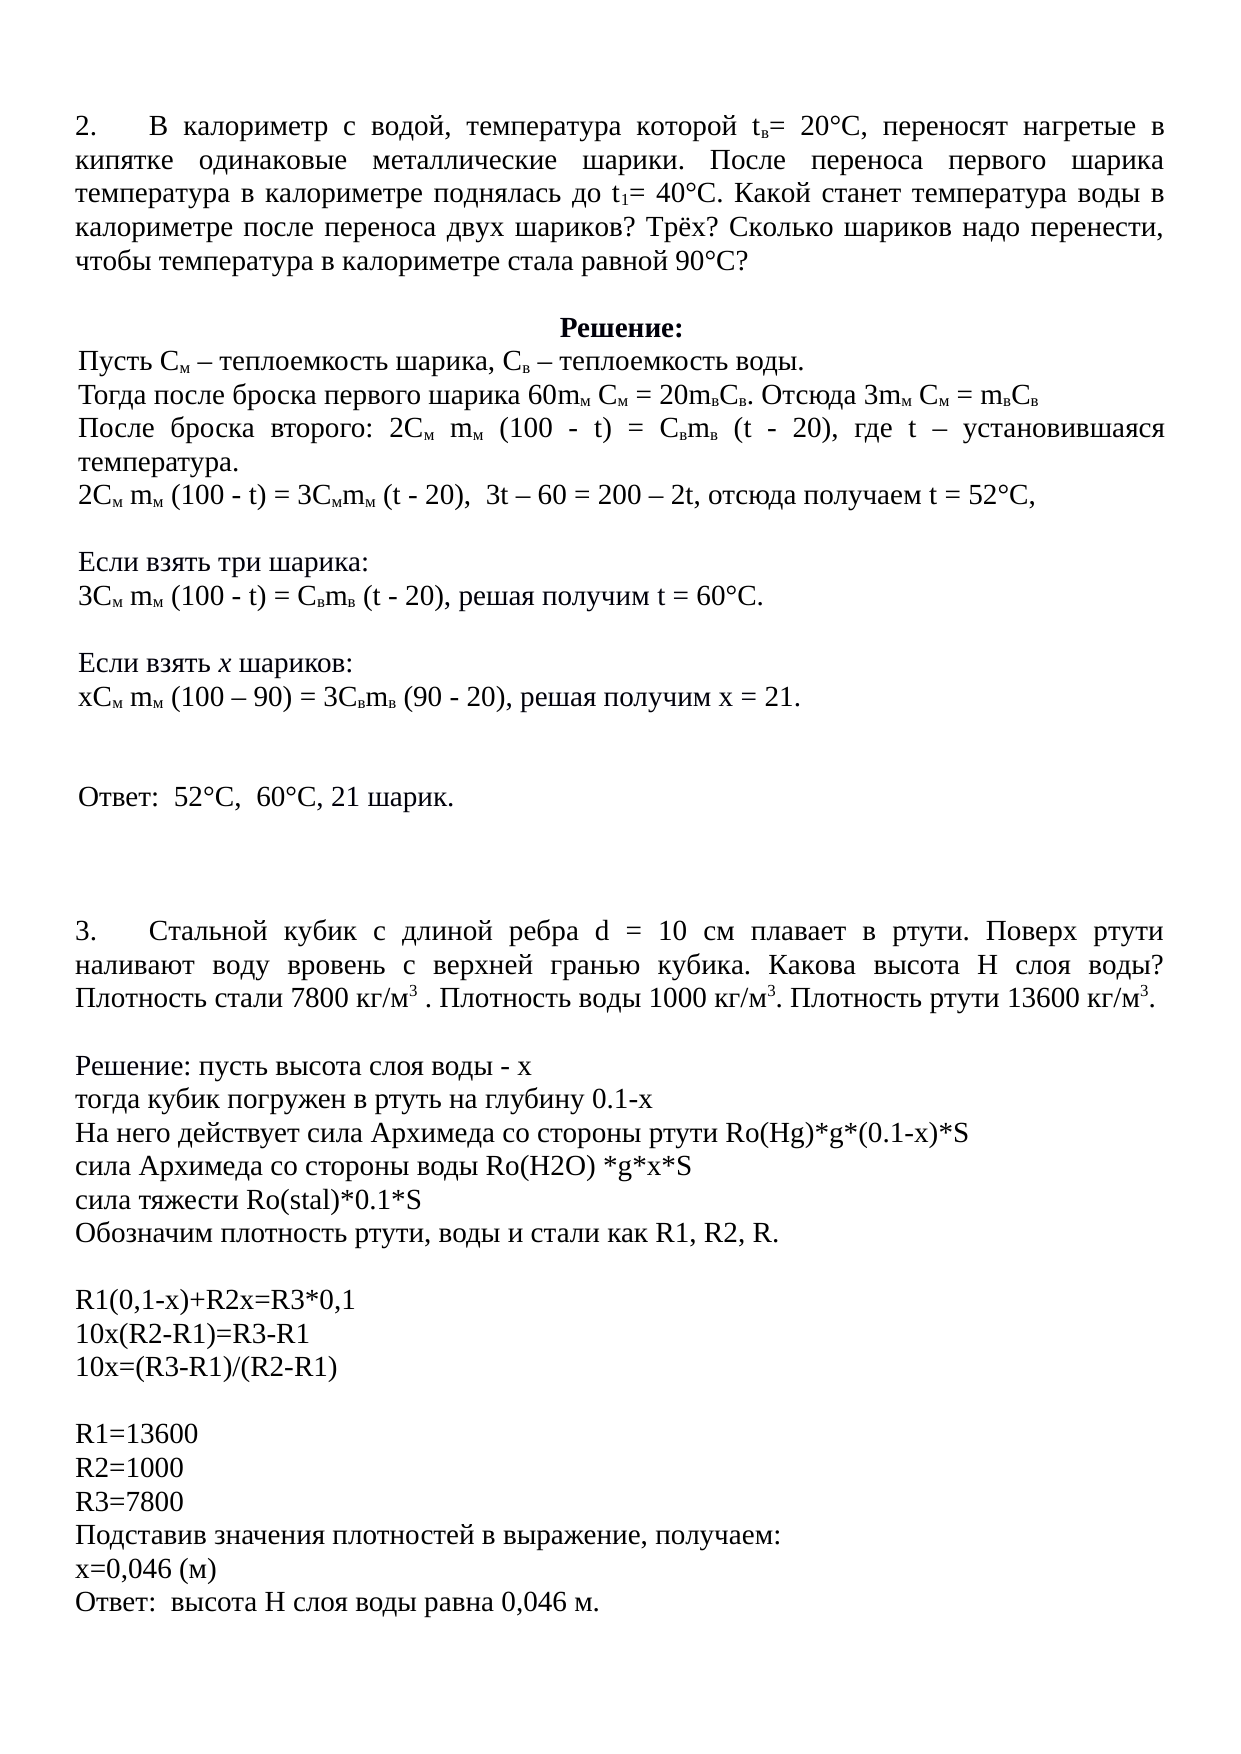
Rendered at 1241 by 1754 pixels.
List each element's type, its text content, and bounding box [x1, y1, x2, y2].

text 2См mм (100 - t) = 3Смmм (t - 20), 3t – 60 = 200 – 2t, отсюда получаем t = 52°C, [78, 477, 1165, 511]
list В калориметр с водой, температура которой tв= 20°C, переносят нагретые в кипятке одинаковые металлические шарики. После переноса первого шарика температура в калориметре поднялась до t1= 40°C. Какой станет температура воды в калориметре после переноса двух шариков? Трёх? Сколько шариков надо перенести, чтобы температура в калориметре стала равной 90°С? [75, 108, 1165, 276]
text Решение: [78, 310, 1165, 343]
text Если взять три шарика: [78, 544, 1165, 578]
text Если взять x шариков: [78, 645, 1165, 679]
text 3См mм (100 - t) = Свmв (t - 20), решая получим t = 60°C. [78, 578, 1165, 612]
text Пусть См ‒ теплоемкость шарика, Св ‒ теплоемкость воды. [78, 343, 1165, 377]
list Стальной кубик с длиной ребра d = 10 см плавает в ртути. Поверх ртути наливают воду вровень с верхней гранью кубика. Какова высота Н слоя воды? Плотность стали 7800 кг/м3 . Плотность воды 1000 кг/м3. Плотность ртути 13600 кг/м3. [75, 913, 1165, 1014]
text хСм mм (100 – 90) = 3Свmв (90 - 20), решая получим х = 21. [78, 679, 1165, 712]
text Ответ: 52°C, 60°C, 21 шарик. [78, 779, 1165, 813]
text Подставив значения плотностей в выражение, получаем: x=0,046 (м) [75, 1517, 1165, 1584]
text Ответ: высота Н слоя воды равна 0,046 м. [75, 1584, 1165, 1618]
text После броска второго: 2См mм (100 - t) = Свmв (t - 20), где t ‒ установившаяся температура. [78, 410, 1165, 477]
text Тогда после броска первого шарика 60mм См = 20mвСв. Отсюда 3mм См = mвСв [78, 377, 1165, 410]
text Решение: пусть высота слоя воды - x тогда кубик погружен в ртуть на глубину 0.1-x На него действует сила Архимеда со стороны ртути Ro(Hg)*g*(0.1-x)*S сила Архимеда со стороны воды Ro(H2О) *g*х*S сила тяжести Ro(stal)*0.1*S Обозначим плотность ртути, воды и стали как R1, R2, R. R1(0,1-x)+R2x=R3*0,1 10x(R2-R1)=R3-R1 10x=(R3-R1)/(R2-R1) R1=13600 R2=1000 R3=7800 [75, 1048, 1165, 1517]
